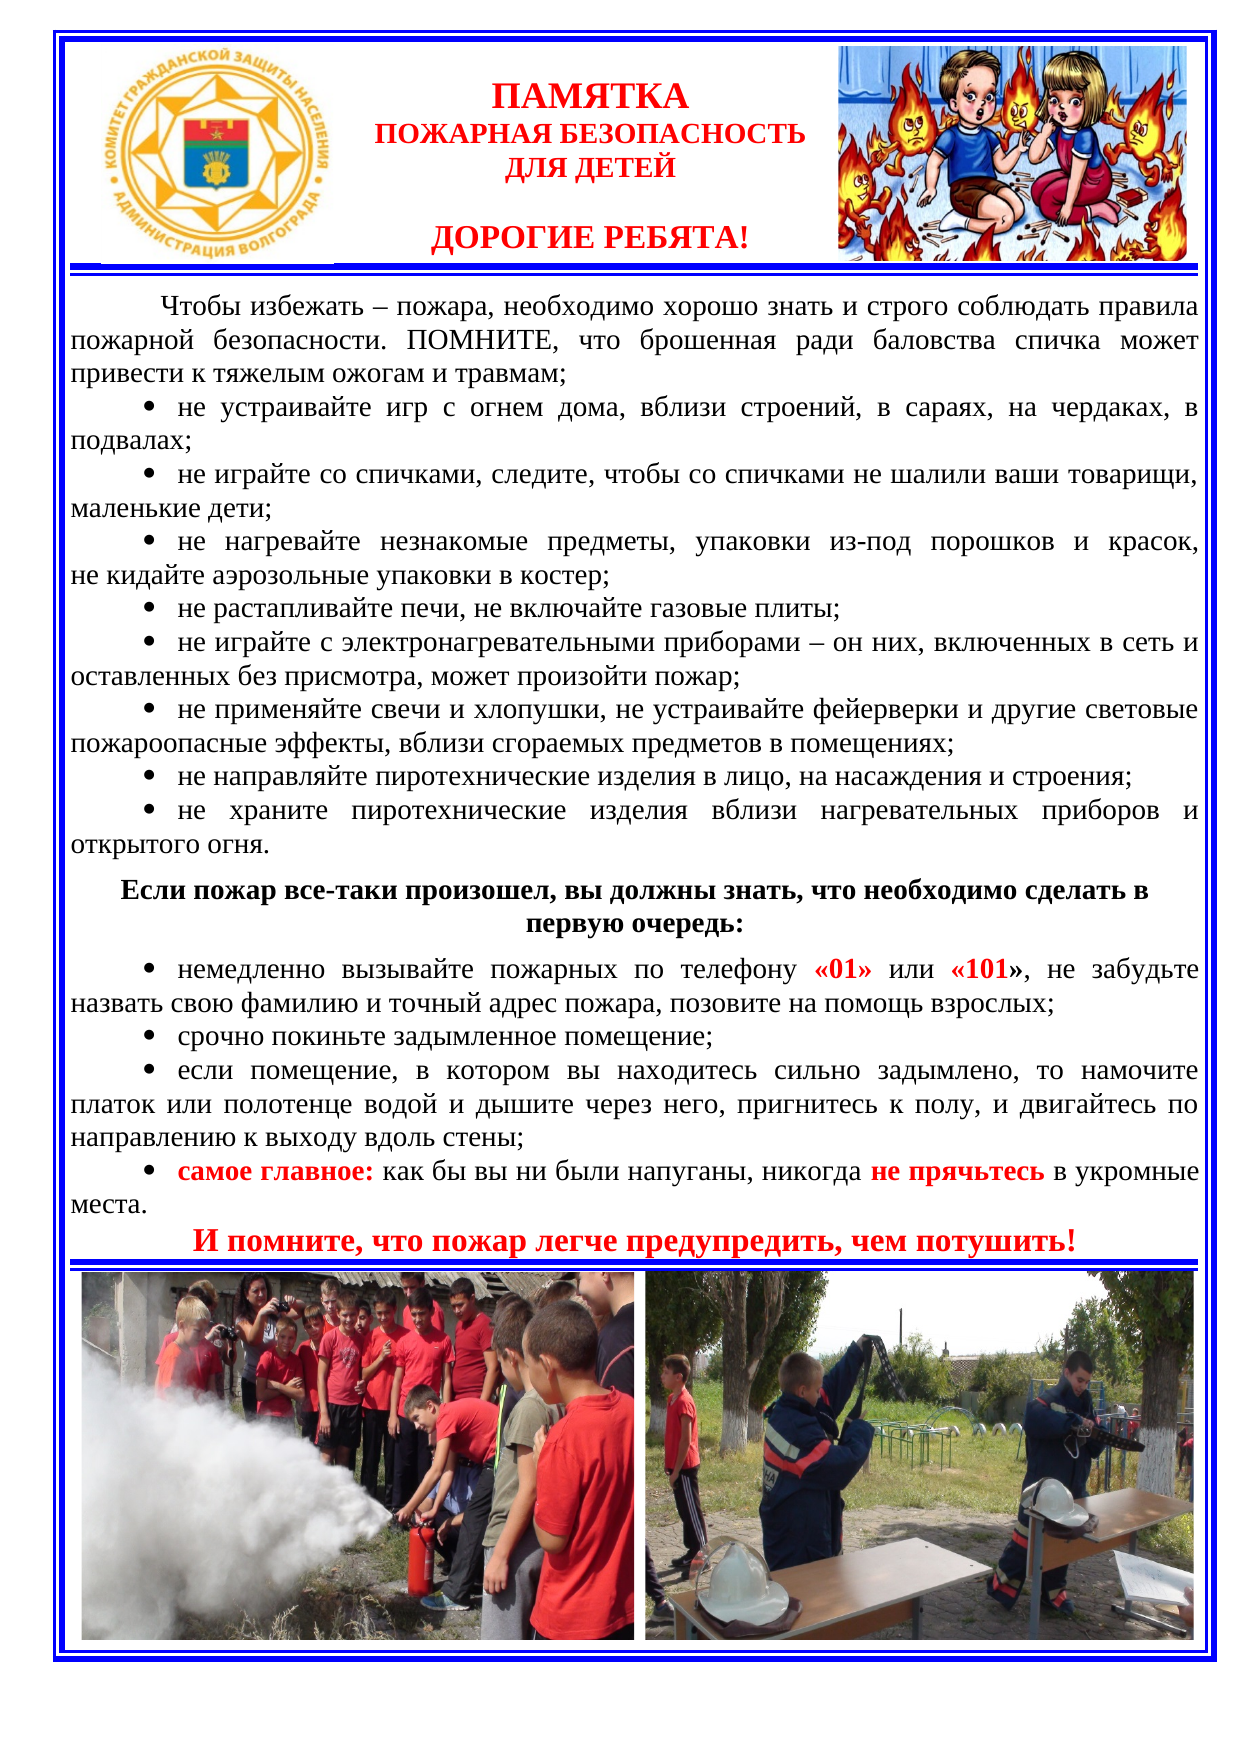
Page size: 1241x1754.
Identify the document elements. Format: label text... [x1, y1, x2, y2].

picture [645, 1271, 1194, 1640]
picture [838, 46, 1187, 261]
picture [101, 44, 334, 264]
picture [81, 1272, 635, 1640]
table_header Чтобы избежать – пожара, необходимо хорошо знать и строго соблюдать правила пожарной безопасности. ПОМНИТЕ, что брошенная ради баловства спичка может привести к тяжелым ожогам и травмам; не устраивайте игр с огнем дома, вблизи строений, в сараях, на чердаках, в подвалах; не играйте со спичками, следите, чтобы со спичками не шалили ваши товарищи, маленькие дети; не нагревайте незнакомые предметы, упаковки из-под порошков и красок, не кидайте аэрозольные упаковки в костер; не растапливайте печи, не включайте газовые плиты; не играйте с электронагревательными приборами – он них, включенных в сеть и оставленных без присмотра, может произойти пожар; не применяйте свечи и хлопушки, не устраивайте фейерверки и другие световые пожароопасные эффекты, вблизи сгораемых предметов в помещениях; не направляйте пиротехнические изделия в лицо, на насаждения и строения; не храните пиротехнические изделия вблизи нагревательных приборов и открытого огня. Если пожар все-таки произошел, вы должны знать, что необходимо сделать в первую очередь: немедленно вызывайте пожарных по телефону «01» или «101», не забудьте назвать свою фамилию и точный адрес пожара, позовите на помощь взрослых; срочно покиньте задымленное помещение; если помещение, в котором вы находитесь сильно задымлено, то намочите платок или полотенце водой и дышите через него, пригнитесь к полу, и двигайтесь по направлению к выходу вдоль стены; самое главное: как бы вы ни были напуганы, никогда не прячьтесь в укромные места. И помните, что пожар легче предупредить, чем потушить! [59, 33, 1211, 1649]
